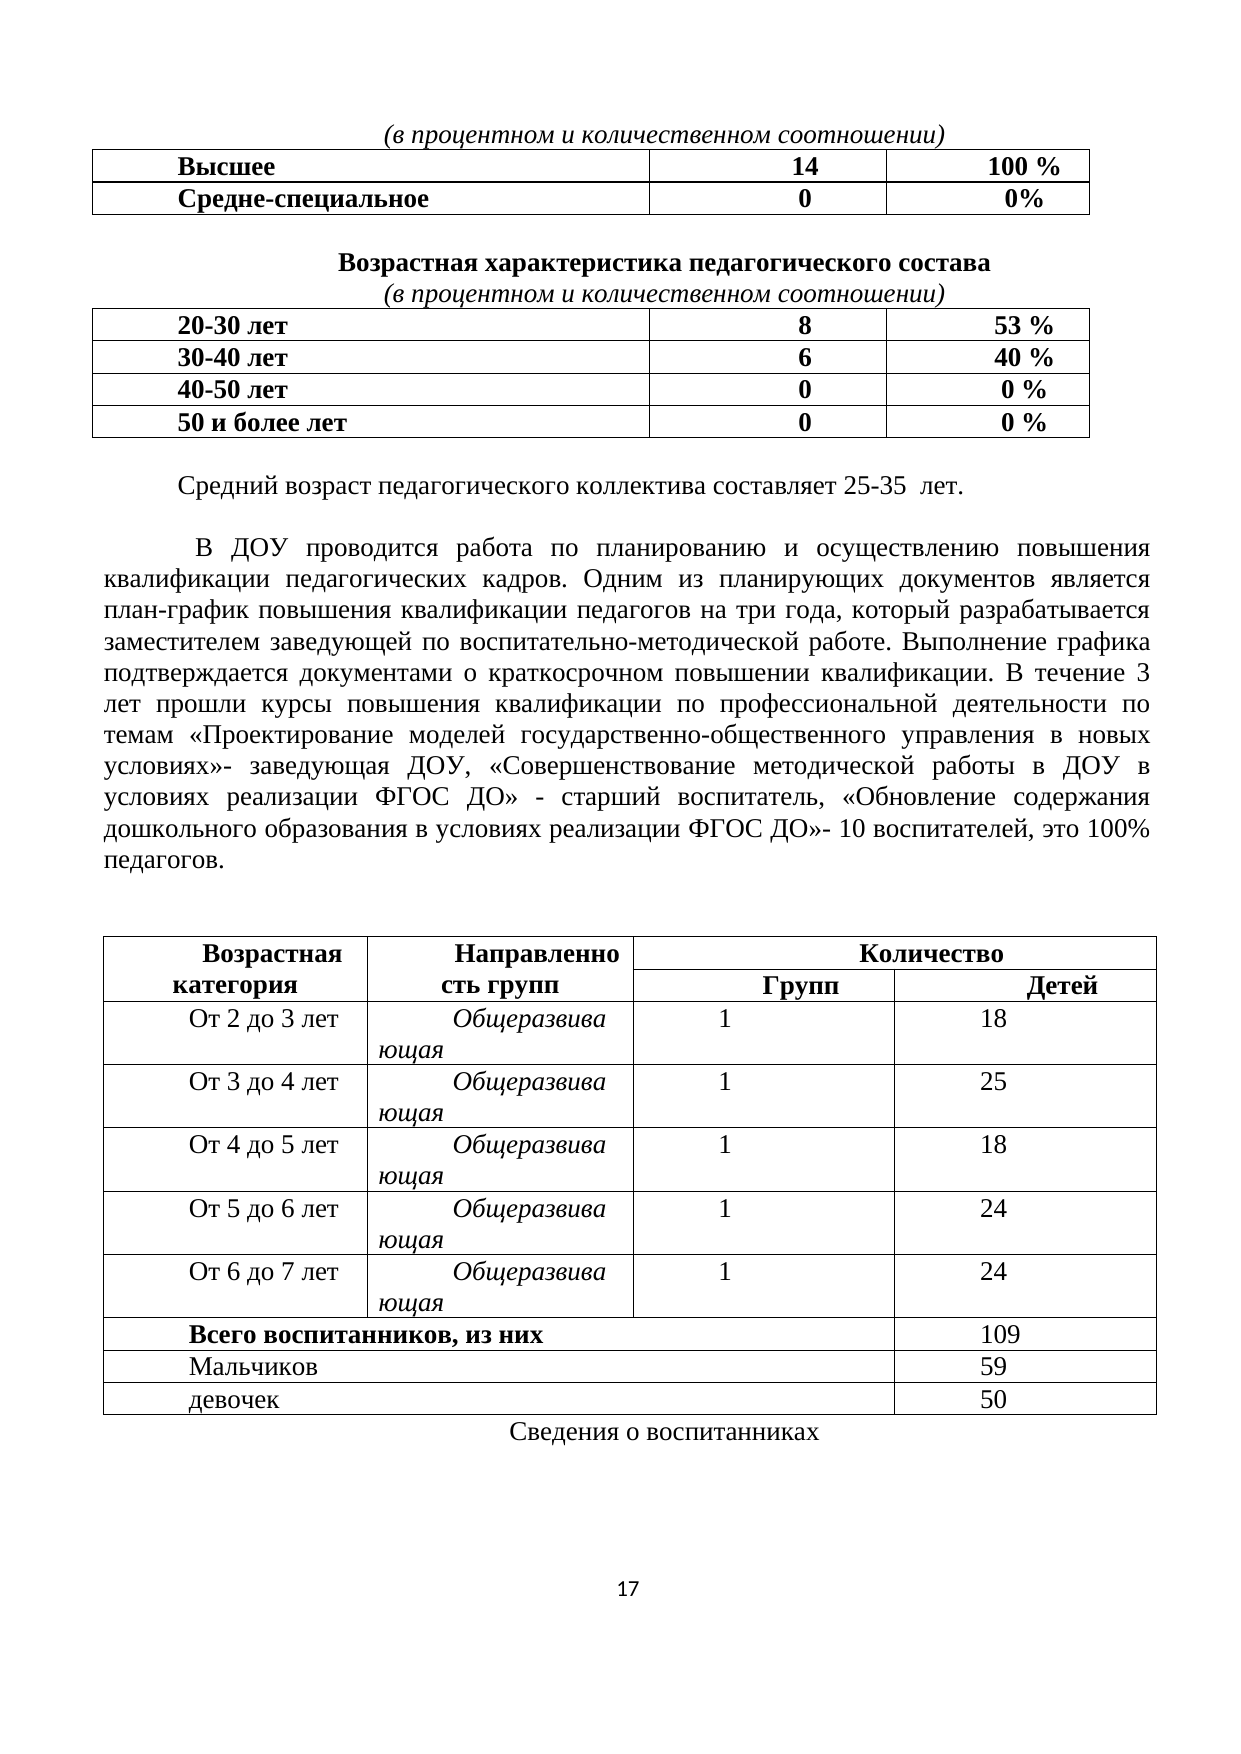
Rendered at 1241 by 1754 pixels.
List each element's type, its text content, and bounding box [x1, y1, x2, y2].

table_cell Общеразвивающая [368, 1128, 633, 1191]
table_cell 40-50 лет [93, 374, 649, 405]
table_header 53 % [887, 309, 1089, 340]
table_header Возрастная категория [104, 937, 367, 1001]
table_cell девочек [104, 1383, 894, 1414]
table_cell Детей [895, 970, 1156, 1001]
text Средний возраст педагогического коллектива составляет 25-35 лет. [103, 469, 1152, 500]
table_cell Общеразвивающая [368, 1255, 633, 1317]
table_cell 50 и более лет [93, 406, 649, 437]
table_cell Мальчиков [104, 1351, 894, 1382]
text Возрастная характеристика педагогического состава [103, 246, 1152, 277]
table_cell 50 [895, 1383, 1156, 1414]
table_cell От 5 до 6 лет [104, 1192, 367, 1254]
table_cell Общеразвивающая [368, 1002, 633, 1064]
table_cell 18 [895, 1002, 1156, 1064]
table_header Направленность групп [368, 937, 633, 1001]
table_header 8 [650, 309, 886, 340]
table_cell 1 [634, 1192, 894, 1254]
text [103, 277, 1152, 308]
table_cell 0 % [887, 406, 1089, 437]
table_cell 18 [895, 1128, 1156, 1191]
table_cell 0 [650, 374, 886, 405]
text В ДОУ проводится работа по планированию и осуществлению повышения квалификации педагогических кадров. Одним из планирующих документов является план-график повышения квалификации педагогов на три года, который разрабатывается заместителем заведующей по воспитательно-методической работе. Выполнение графика подтверждается документами о краткосрочном повышении квалификации. В течение 3 лет прошли курсы повышения квалификации по профессиональной деятельности по темам «Проектирование моделей государственно-общественного управления в новых условиях»- заведующая ДОУ, «Совершенствование методической работы в ДОУ в условиях реализации ФГОС ДО» - старший воспитатель, «Обновление содержания дошкольного образования в условиях реализации ФГОС ДО»- 10 воспитателей, это 100% педагогов. [103, 531, 1152, 874]
table_cell От 2 до 3 лет [104, 1002, 367, 1064]
table_header 20-30 лет [93, 309, 649, 340]
table_cell 0% [887, 183, 1089, 214]
table_header 14 [650, 150, 886, 181]
table_cell Общеразвивающая [368, 1192, 633, 1254]
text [103, 118, 1152, 149]
table_cell 1 [634, 1065, 894, 1127]
table_cell 30-40 лет [93, 341, 649, 372]
table_cell 109 [895, 1318, 1156, 1349]
table_cell 1 [634, 1128, 894, 1191]
table_cell 0 % [887, 374, 1089, 405]
table_cell 25 [895, 1065, 1156, 1127]
table_cell Общеразвивающая [368, 1065, 633, 1127]
table_cell От 6 до 7 лет [104, 1255, 367, 1317]
table_cell 1 [634, 1255, 894, 1317]
table_cell Групп [634, 970, 894, 1001]
table_cell 0 [650, 183, 886, 214]
table_header Высшее [93, 150, 649, 181]
table_cell 6 [650, 341, 886, 372]
table_header 100 % [887, 150, 1089, 181]
table_cell Средне-специальное [93, 183, 649, 214]
table_cell 24 [895, 1192, 1156, 1254]
table_cell От 3 до 4 лет [104, 1065, 367, 1127]
table_cell 0 [650, 406, 886, 437]
text Сведения о воспитанниках [103, 1415, 1152, 1446]
table_cell Всего воспитанников, из них [104, 1318, 894, 1349]
table_cell 40 % [887, 341, 1089, 372]
table_header Количество [634, 937, 1156, 968]
table_cell 1 [634, 1002, 894, 1064]
table_cell От 4 до 5 лет [104, 1128, 367, 1191]
table_cell 24 [895, 1255, 1156, 1317]
table_cell 59 [895, 1351, 1156, 1382]
